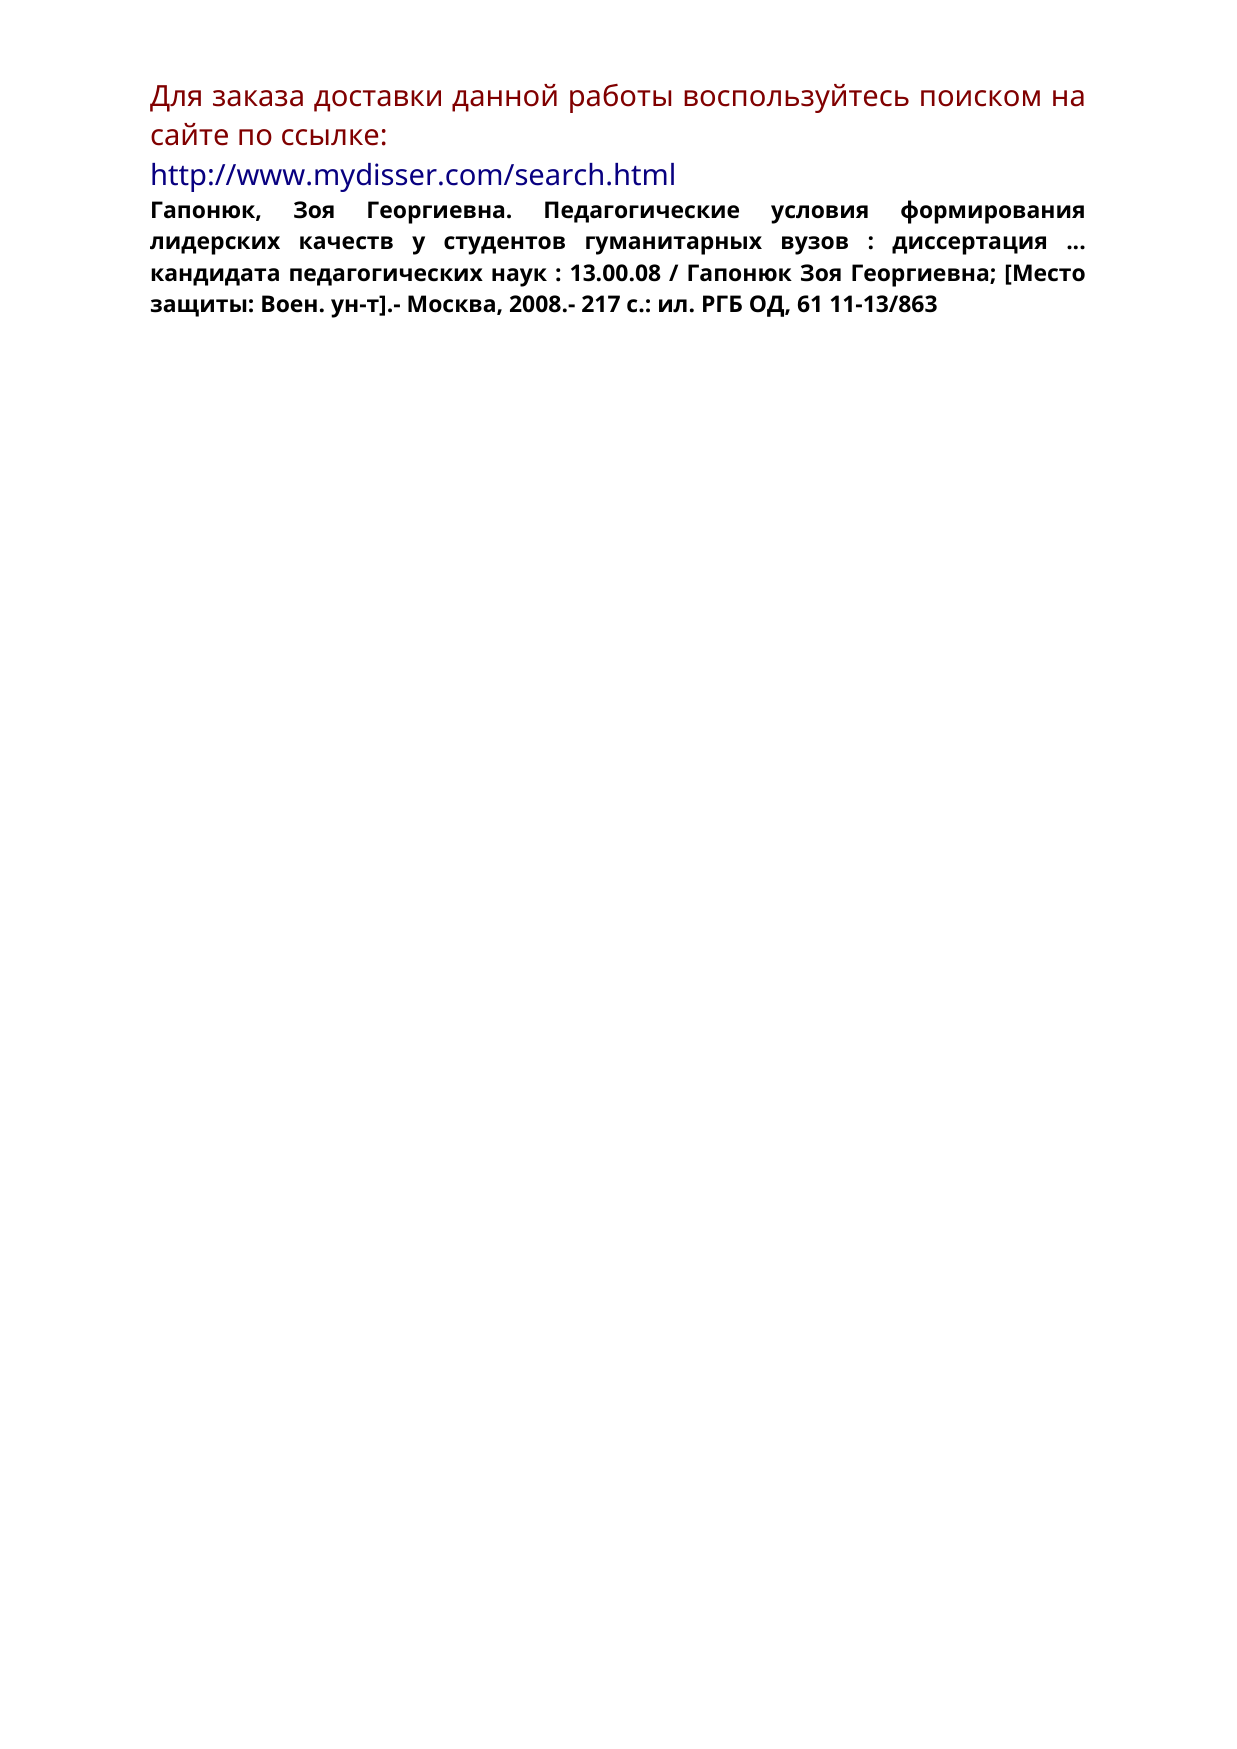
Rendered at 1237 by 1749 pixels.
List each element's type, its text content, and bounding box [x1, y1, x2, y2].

text Гапонюк, Зоя Георгиевна. Педагогические условия формирования лидерских качеств у студентов гуманитарных вузов : диссертация ... кандидата педагогических наук : 13.00.08 / Гапонюк Зоя Георгиевна; [Место защиты: Воен. ун-т].- Москва, 2008.- 217 с.: ил. РГБ ОД, 61 11-13/863 [150, 194, 1086, 319]
